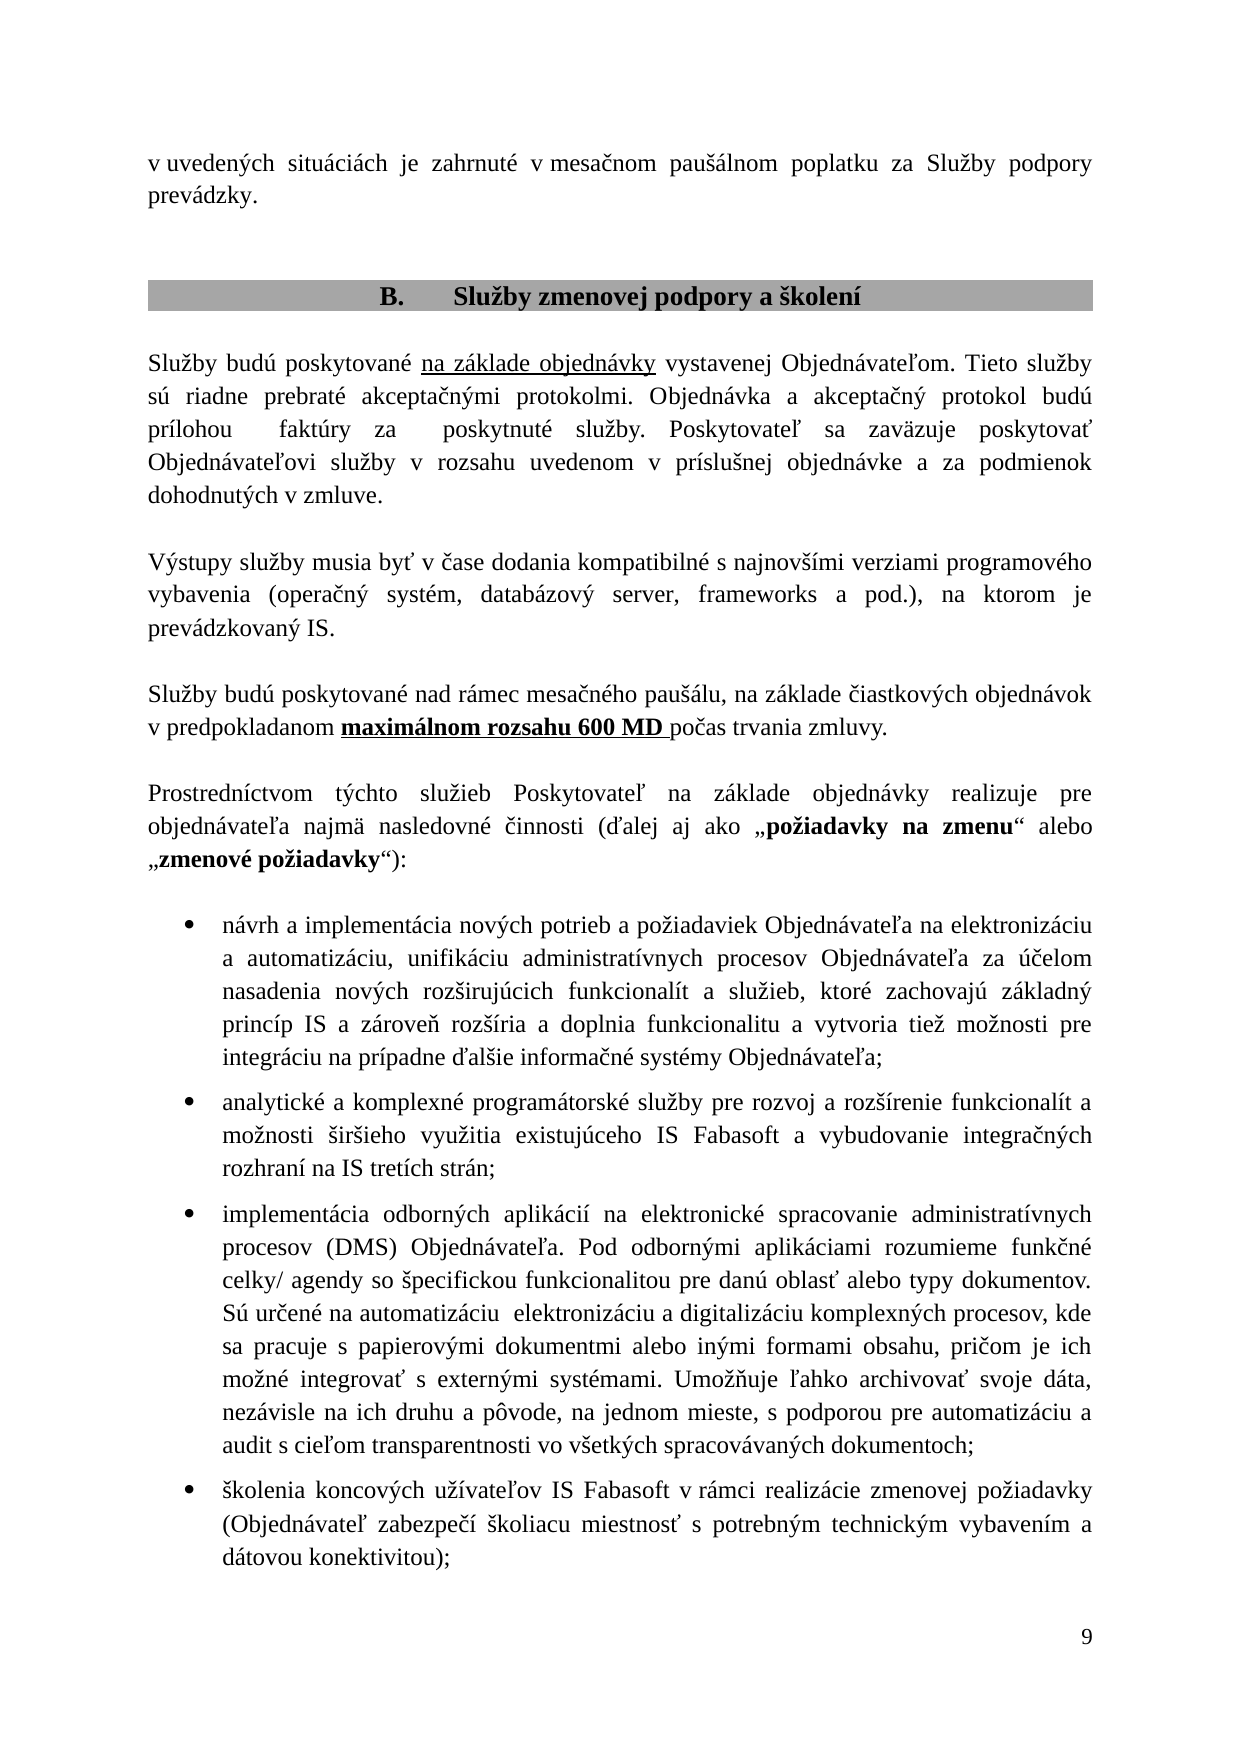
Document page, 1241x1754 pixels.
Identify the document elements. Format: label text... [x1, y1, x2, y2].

text Služby budú poskytované nad rámec mesačného paušálu, na základe čiastkových objednávok v predpokladanom maximálnom rozsahu 600 MD počas trvania zmluvy. [148, 679, 1093, 740]
list školenia koncových užívateľov IS Fabasoft v rámci realizácie zmenovej požiadavky (Objednávateľ zabezpečí školiacu miestnosť s potrebným technickým vybavením a dátovou konektivitou); [185, 1476, 1093, 1570]
list návrh a implementácia nových potrieb a požiadaviek Objednávateľa na elektronizáciu a automatizáciu, unifikáciu administratívnych procesov Objednávateľa za účelom nasadenia nových rozširujúcich funkcionalít a služieb, ktoré zachovajú základný princíp IS a zároveň rozšíria a doplnia funkcionalitu a vytvoria tiež možnosti pre integráciu na prípadne ďalšie informačné systémy Objednávateľa; [185, 910, 1093, 1071]
text Výstupy služby musia byť v čase dodania kompatibilné s najnovšími verziami programového vybavenia (operačný systém, databázový server, frameworks a pod.), na ktorom je prevádzkovaný IS. [148, 547, 1093, 641]
list analytické a komplexné programátorské služby pre rozvoj a rozšírenie funkcionalít a možnosti širšieho využitia existujúceho IS Fabasoft a vybudovanie integračných rozhraní na IS tretích strán; [185, 1087, 1093, 1182]
list implementácia odborných aplikácií na elektronické spracovanie administratívnych procesov (DMS) Objednávateľa. Pod odbornými aplikáciami rozumieme funkčné celky/ agendy so špecifickou funkcionalitou pre danú oblasť alebo typy dokumentov. Sú určené na automatizáciu elektronizáciu a digitalizáciu komplexných procesov, kde sa pracuje s papierovými dokumentmi alebo inými formami obsahu, pričom je ich možné integrovať s externými systémami. Umožňuje ľahko archivovať svoje dáta, nezávisle na ich druhu a pôvode, na jednom mieste, s podporou pre automatizáciu a audit s cieľom transparentnosti vo všetkých spracovávaných dokumentoch; [185, 1199, 1093, 1459]
subtitle Služby zmenovej podpory a školení [148, 280, 1093, 311]
text Prostredníctvom týchto služieb Poskytovateľ na základe objednávky realizuje pre objednávateľa najmä nasledovné činnosti (ďalej aj ako „požiadavky na zmenu“ alebo „zmenové požiadavky“): [148, 778, 1093, 872]
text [148, 148, 1093, 209]
text Služby budú poskytované na základe objednávky vystavenej Objednávateľom. Tieto služby sú riadne prebraté akceptačnými protokolmi. Objednávka a akceptačný protokol budú prílohou faktúry za poskytnuté služby. Poskytovateľ sa zaväzuje poskytovať Objednávateľovi služby v rozsahu uvedenom v príslušnej objednávke a za podmienok dohodnutých v zmluve. [148, 348, 1093, 509]
